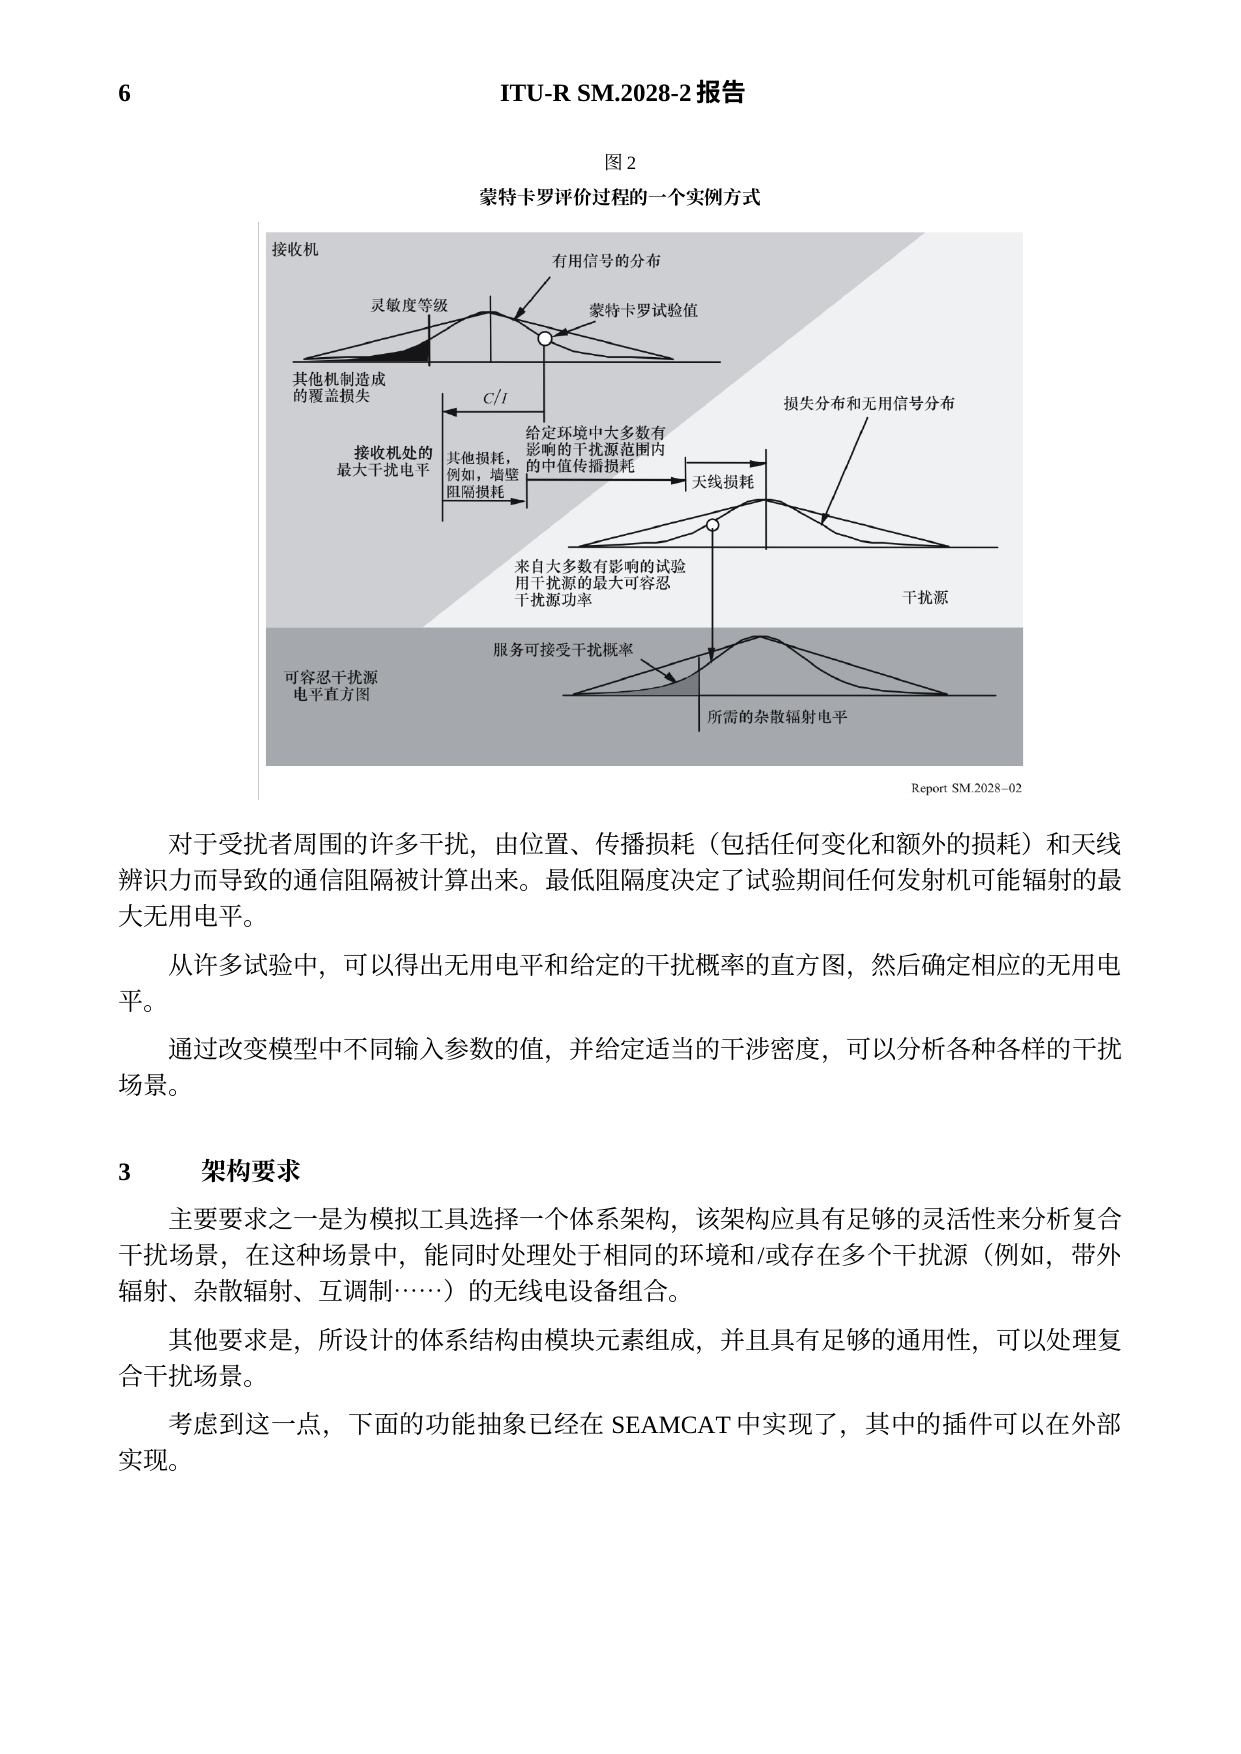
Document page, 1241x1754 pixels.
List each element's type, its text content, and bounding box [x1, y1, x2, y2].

text 考虑到这一点，下面的功能抽象已经在SEAMCAT中实现了，其中的插件可以在外部实现。 [118, 1405, 1122, 1477]
title 蒙特卡罗评价过程的一个实例方式 [118, 183, 1122, 210]
text 通过改变模型中不同输入参数的值，并给定适当的干涉密度，可以分析各种各样的干扰场景。 [118, 1030, 1122, 1102]
text 其他要求是，所设计的体系结构由模块元素组成，并且具有足够的通用性，可以处理复合干扰场景。 [118, 1320, 1122, 1392]
picture [257, 222, 1034, 800]
subtitle 3 架构要求 [118, 1152, 1122, 1187]
text 对于受扰者周围的许多干扰，由位置、传播损耗（包括任何变化和额外的损耗）和天线辨识力而导致的通信阻隔被计算出来。最低阻隔度决定了试验期间任何发射机可能辐射的最大无用电平。 [118, 825, 1122, 933]
text 图2 [118, 148, 1122, 175]
text 从许多试验中，可以得出无用电平和给定的干扰概率的直方图，然后确定相应的无用电平。 [118, 945, 1122, 1017]
text 主要要求之一是为模拟工具选择一个体系架构，该架构应具有足够的灵活性来分析复合干扰场景，在这种场景中，能同时处理处于相同的环境和/或存在多个干扰源（例如，带外辐射、杂散辐射、互调制……）的无线电设备组合。 [118, 1200, 1122, 1308]
